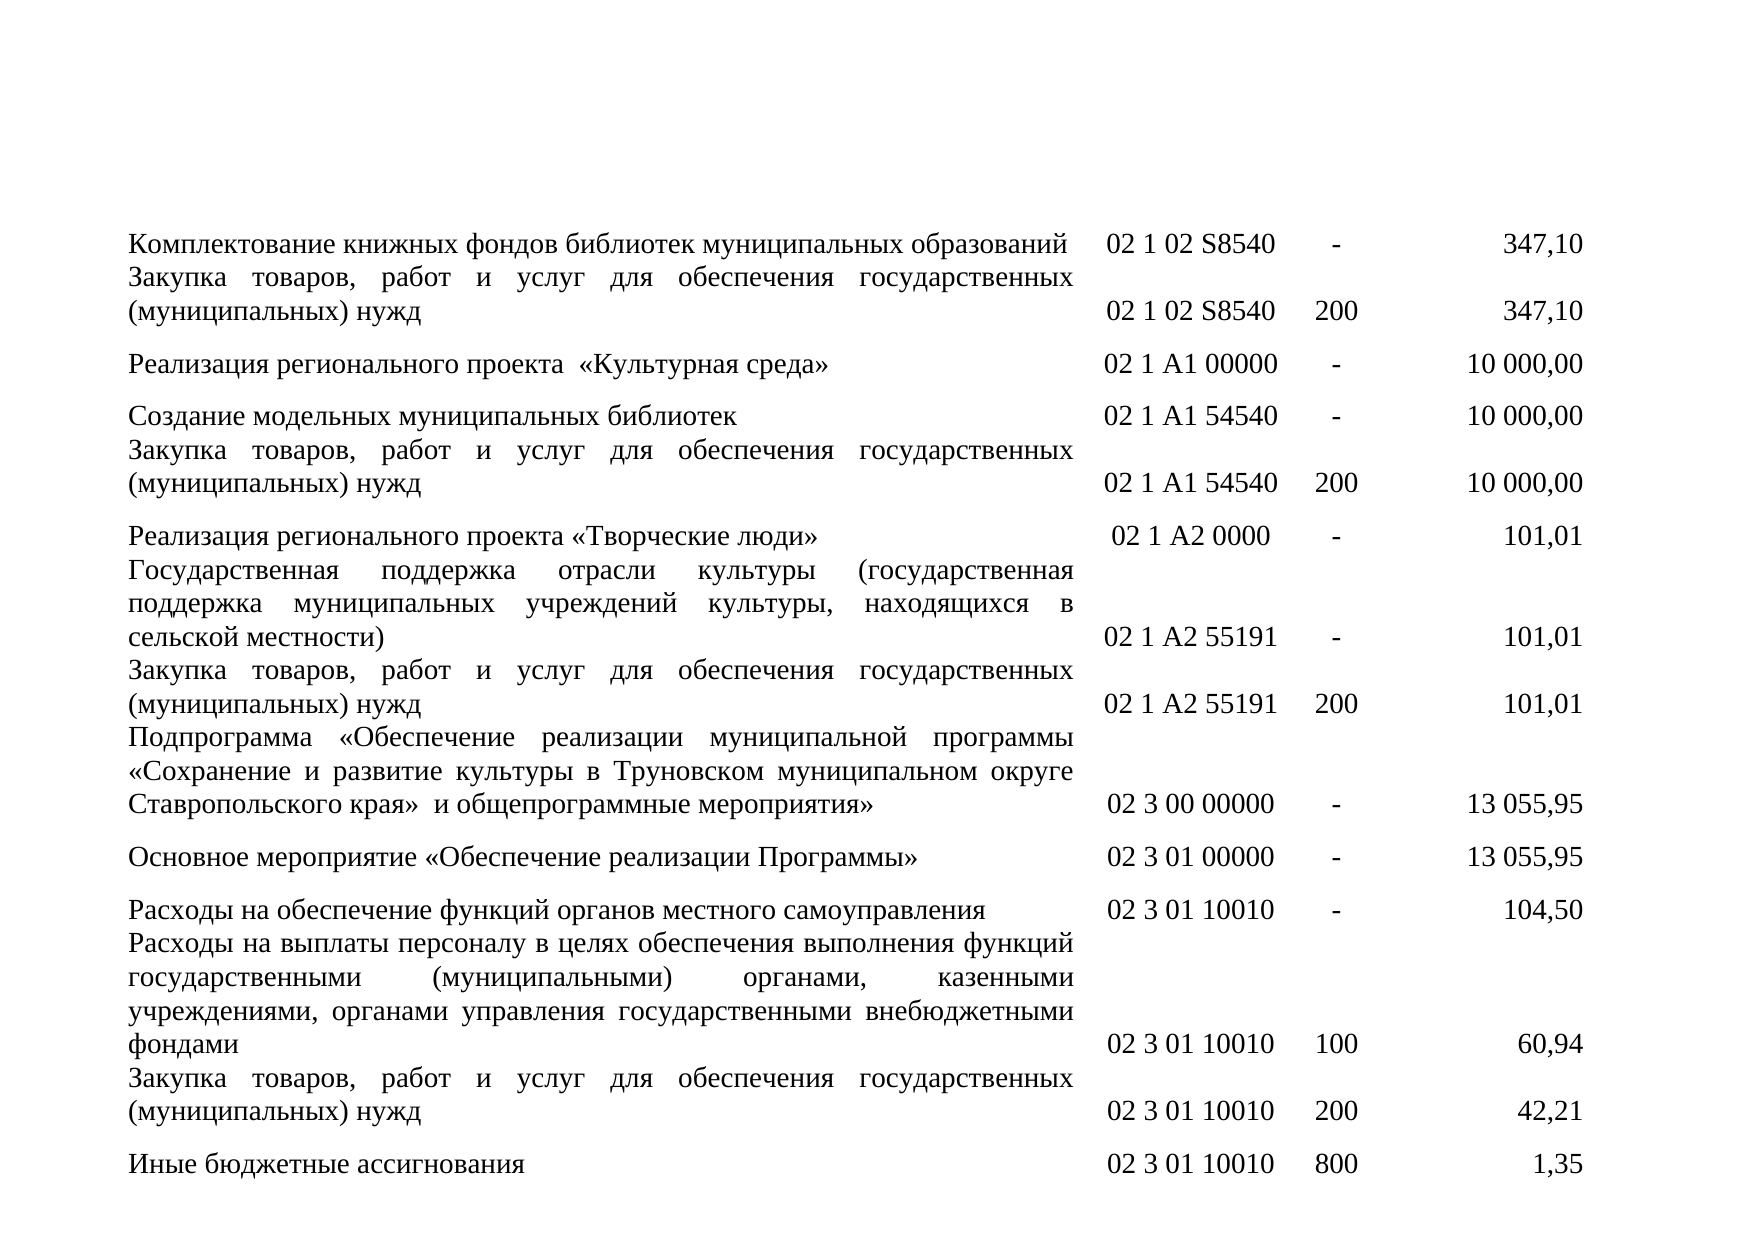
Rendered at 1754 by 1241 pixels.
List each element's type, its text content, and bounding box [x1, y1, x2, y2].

table_cell 02 3 01 10010 [1086, 1060, 1296, 1127]
table_cell - [1296, 720, 1377, 820]
table_cell 60,94 [1377, 926, 1594, 1060]
table_cell Основное мероприятие «Обеспечение реализации Программы» [117, 820, 1086, 873]
table_cell 200 [1296, 1060, 1377, 1127]
table_cell 10 000,00 [1377, 379, 1594, 432]
table_cell - [1296, 327, 1377, 379]
table_cell 200 [1296, 260, 1377, 327]
table_cell 800 [1296, 1127, 1377, 1179]
table_cell 02 1 02 S8540 [1086, 260, 1296, 327]
table_cell 200 [1296, 653, 1377, 719]
table_cell 101,01 [1377, 499, 1594, 552]
table_cell 13 055,95 [1377, 820, 1594, 873]
table_cell Иные бюджетные ассигнования [117, 1127, 1086, 1179]
table_cell - [1296, 499, 1377, 552]
table_cell - [1296, 820, 1377, 873]
table_cell 02 1 А2 0000 [1086, 499, 1296, 552]
table_cell 02 1 А2 55191 [1086, 552, 1296, 652]
table_cell 02 3 01 10010 [1086, 926, 1296, 1060]
table_cell Закупка товаров, работ и услуг для обеспечения государственных (муниципальных) нужд [117, 260, 1086, 327]
table_cell Расходы на обеспечение функций органов местного самоуправления [117, 873, 1086, 926]
table_cell 10 000,00 [1377, 432, 1594, 499]
table_cell 10 000,00 [1377, 327, 1594, 379]
table_cell 02 3 01 10010 [1086, 1127, 1296, 1179]
table_cell - [1296, 552, 1377, 652]
table_cell 02 1 02 S8540 [1086, 207, 1296, 259]
table_cell 02 1 А2 55191 [1086, 653, 1296, 719]
table_cell Создание модельных муниципальных библиотек [117, 379, 1086, 432]
table_cell Комплектование книжных фондов библиотек муниципальных образований [117, 207, 1086, 259]
table_cell 02 3 01 00000 [1086, 820, 1296, 873]
table_cell Закупка товаров, работ и услуг для обеспечения государственных (муниципальных) нужд [117, 432, 1086, 499]
table_cell 02 1 А1 54540 [1086, 432, 1296, 499]
table_cell 1,35 [1377, 1127, 1594, 1179]
table_cell 100 [1296, 926, 1377, 1060]
table_cell Реализация регионального проекта «Творческие люди» [117, 499, 1086, 552]
table_cell Закупка товаров, работ и услуг для обеспечения государственных (муниципальных) нужд [117, 1060, 1086, 1127]
table_cell 13 055,95 [1377, 720, 1594, 820]
table_cell - [1296, 873, 1377, 926]
table_cell 02 1 А1 54540 [1086, 379, 1296, 432]
table_cell 200 [1296, 432, 1377, 499]
table_cell Реализация регионального проекта «Культурная среда» [117, 327, 1086, 379]
table_cell Закупка товаров, работ и услуг для обеспечения государственных (муниципальных) нужд [117, 653, 1086, 719]
table_cell 42,21 [1377, 1060, 1594, 1127]
table_cell 347,10 [1377, 207, 1594, 259]
table_cell 104,50 [1377, 873, 1594, 926]
table_cell 101,01 [1377, 552, 1594, 652]
table_cell 02 3 00 00000 [1086, 720, 1296, 820]
table_cell 02 3 01 10010 [1086, 873, 1296, 926]
table_cell - [1296, 379, 1377, 432]
table_cell 347,10 [1377, 260, 1594, 327]
table_cell 02 1 А1 00000 [1086, 327, 1296, 379]
table_cell Подпрограмма «Обеспечение реализации муниципальной программы «Сохранение и развитие культуры в Труновском муниципальном округе Ставропольского края» и общепрограммные мероприятия» [117, 720, 1086, 820]
table_cell - [1296, 207, 1377, 259]
table_cell Государственная поддержка отрасли культуры (государственная поддержка муниципальных учреждений культуры, находящихся в сельской местности) [117, 552, 1086, 652]
table_cell 101,01 [1377, 653, 1594, 719]
